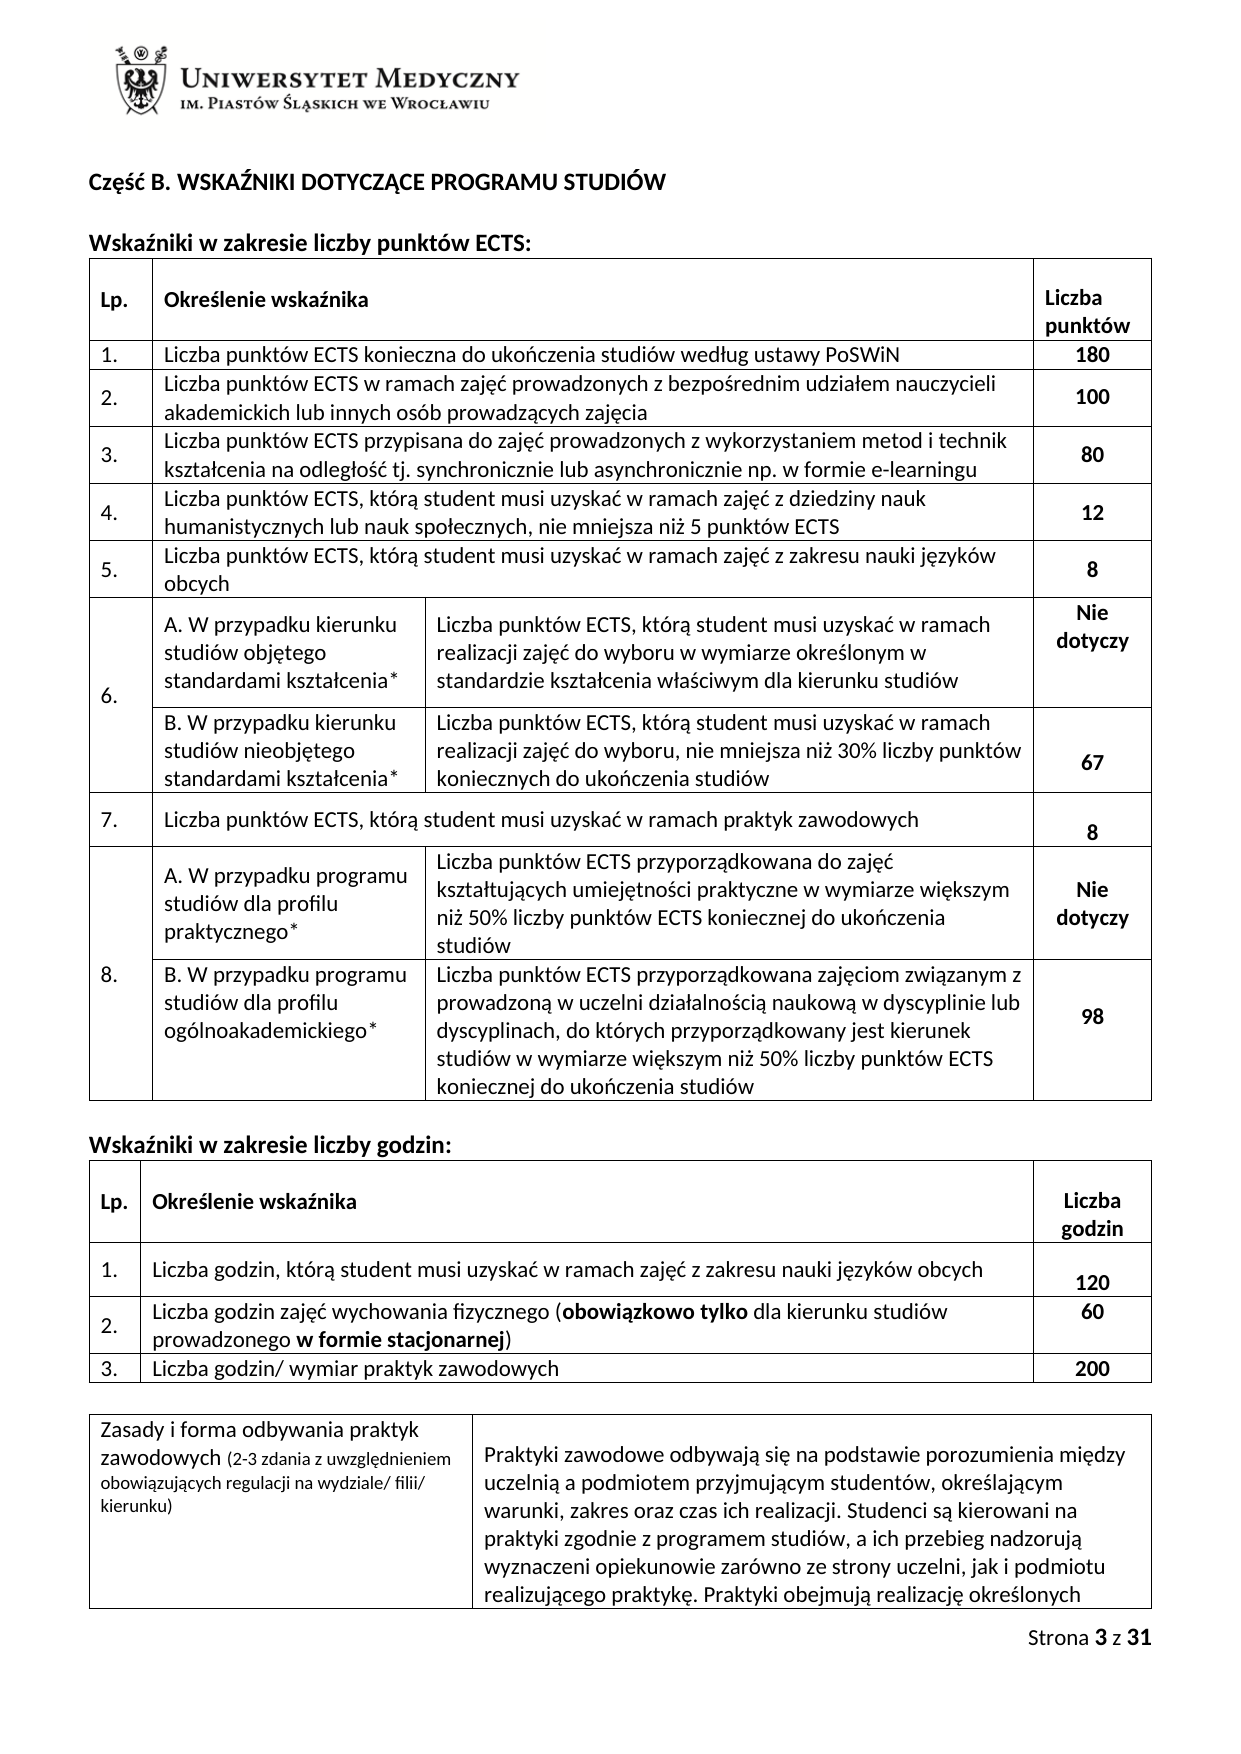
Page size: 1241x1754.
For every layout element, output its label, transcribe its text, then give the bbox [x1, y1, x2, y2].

table_cell Liczba punktów ECTS, którą student musi uzyskać w ramach zajęć z dziedziny nauk humanistycznych lub nauk społecznych, nie mniejsza niż 5 punktów ECTS [153, 484, 1033, 540]
table_cell Liczba punktów ECTS konieczna do ukończenia studiów według ustawy PoSWiN [153, 341, 1033, 368]
table_cell 7. [90, 793, 152, 846]
table_cell Liczba godzin/ wymiar praktyk zawodowych [141, 1354, 1033, 1382]
table_cell Liczba punktów ECTS, którą student musi uzyskać w ramach realizacji zajęć do wyboru w wymiarze określonym w standardzie kształcenia właściwym dla kierunku studiów [426, 598, 1033, 707]
table_cell 180 [1034, 341, 1151, 368]
table_cell 200 [1034, 1354, 1151, 1382]
table_header Określenie wskaźnika [153, 259, 1033, 339]
table_cell 2. [90, 370, 152, 426]
table_cell Liczba punktów ECTS, którą student musi uzyskać w ramach praktyk zawodowych [153, 793, 1033, 846]
table_cell 8. [90, 847, 152, 1100]
table_cell Liczba punktów ECTS przyporządkowana do zajęć kształtujących umiejętności praktyczne w wymiarze większym niż 50% liczby punktów ECTS koniecznej do ukończenia studiów [426, 847, 1033, 959]
table_header Liczba punktów [1034, 259, 1151, 339]
table_cell Liczba punktów ECTS w ramach zajęć prowadzonych z bezpośrednim udziałem nauczycieli akademickich lub innych osób prowadzących zajęcia [153, 370, 1033, 426]
table_cell 12 [1034, 484, 1151, 540]
table_cell 120 [1034, 1243, 1151, 1296]
table_cell 8 [1034, 541, 1151, 597]
table_cell 1. [90, 341, 152, 368]
table_cell Liczba godzin zajęć wychowania fizycznego (obowiązkowo tylko dla kierunku studiów prowadzonego w formie stacjonarnej) [141, 1297, 1033, 1353]
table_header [90, 1415, 472, 1608]
table_cell 4. [90, 484, 152, 540]
text Część B. WSKAŹNIKI DOTYCZĄCE PROGRAMU STUDIÓW [89, 166, 1152, 196]
table_cell 1. [90, 1243, 140, 1296]
table_cell Liczba punktów ECTS przyporządkowana zajęciom związanym z prowadzoną w uczelni działalnością naukową w dyscyplinie lub dyscyplinach, do których przyporządkowany jest kierunek studiów w wymiarze większym niż 50% liczby punktów ECTS koniecznej do ukończenia studiów [426, 960, 1033, 1100]
table_cell 8 [1034, 793, 1151, 846]
table_cell A. W przypadku kierunku studiów objętego standardami kształcenia* [153, 598, 425, 707]
table_cell 60 [1034, 1297, 1151, 1353]
table_cell 5. [90, 541, 152, 597]
table_header Lp. [90, 259, 152, 339]
table_cell 100 [1034, 370, 1151, 426]
table_cell 80 [1034, 427, 1151, 483]
text Wskaźniki w zakresie liczby godzin: [89, 1129, 1152, 1160]
table_cell 2. [90, 1297, 140, 1353]
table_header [473, 1415, 1151, 1608]
table_cell 3. [90, 427, 152, 483]
text Wskaźniki w zakresie liczby punktów ECTS: [89, 227, 1152, 257]
table_cell 3. [90, 1354, 140, 1382]
table_cell Liczba punktów ECTS, którą student musi uzyskać w ramach realizacji zajęć do wyboru, nie mniejsza niż 30% liczby punktów koniecznych do ukończenia studiów [426, 708, 1033, 792]
table_header Określenie wskaźnika [141, 1161, 1033, 1242]
table_cell A. W przypadku programu studiów dla profilu praktycznego* [153, 847, 425, 959]
table_cell Liczba punktów ECTS, którą student musi uzyskać w ramach zajęć z zakresu nauki języków obcych [153, 541, 1033, 597]
table_cell 98 [1034, 960, 1151, 1100]
table_cell 67 [1034, 708, 1151, 792]
picture [87, 18, 546, 142]
table_header Lp. [90, 1161, 140, 1242]
table_header Liczba godzin [1034, 1161, 1151, 1242]
table_cell B. W przypadku programu studiów dla profilu ogólnoakademickiego* [153, 960, 425, 1100]
table_cell Liczba godzin, którą student musi uzyskać w ramach zajęć z zakresu nauki języków obcych [141, 1243, 1033, 1296]
table_cell B. W przypadku kierunku studiów nieobjętego standardami kształcenia* [153, 708, 425, 792]
table_cell Nie dotyczy [1034, 847, 1151, 959]
table_cell 6. [90, 598, 152, 792]
table_cell Nie dotyczy [1034, 598, 1151, 707]
table_cell Liczba punktów ECTS przypisana do zajęć prowadzonych z wykorzystaniem metod i technik kształcenia na odległość tj. synchronicznie lub asynchronicznie np. w formie e-learningu [153, 427, 1033, 483]
